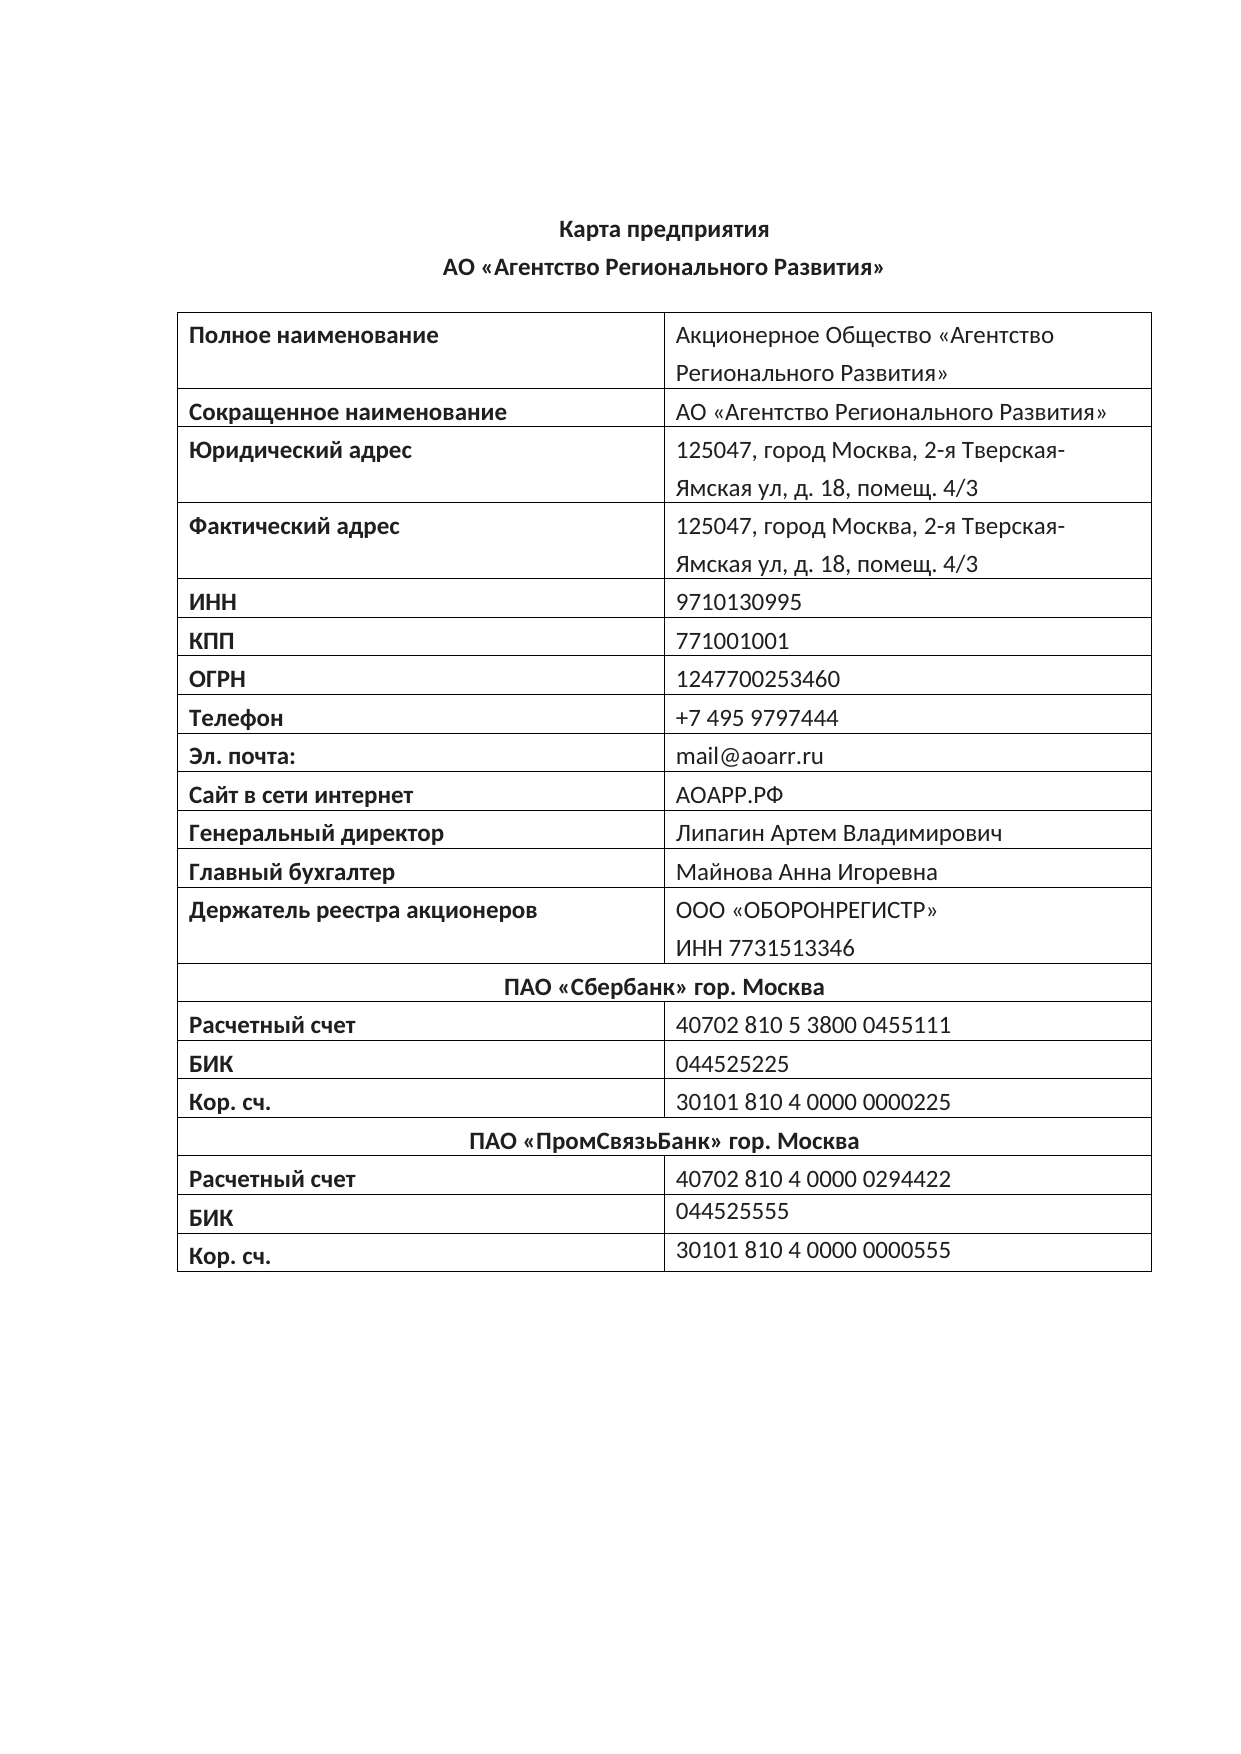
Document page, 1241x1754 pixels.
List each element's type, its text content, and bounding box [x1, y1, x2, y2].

table_cell 125047, город Москва, 2-я Тверская-Ямская ул, д. 18, помещ. 4/3 [665, 503, 1151, 578]
table_cell Сайт в сети интернет [178, 772, 664, 809]
table_cell 9710130995 [665, 579, 1151, 617]
table_cell Майнова Анна Игоревна [665, 849, 1151, 887]
table_cell АОАРР.РФ [665, 772, 1151, 809]
table_cell Телефон [178, 695, 664, 732]
table_cell 30101 810 4 0000 0000555 [665, 1234, 1151, 1271]
table_header Акционерное Общество «Агентство Регионального Развития» [665, 313, 1151, 388]
table_cell 40702 810 5 3800 0455111 [665, 1002, 1151, 1040]
table_cell 125047, город Москва, 2-я Тверская-Ямская ул, д. 18, помещ. 4/3 [665, 427, 1151, 502]
table_header Полное наименование [178, 313, 664, 388]
table_cell Сокращенное наименование [178, 389, 664, 426]
table_cell 044525225 [665, 1041, 1151, 1078]
table_cell Юридический адрес [178, 427, 664, 502]
table_cell Главный бухгалтер [178, 849, 664, 887]
table_cell КПП [178, 618, 664, 655]
text АО «Агентство Регионального Развития» [177, 244, 1152, 281]
table_cell Кор. сч. [178, 1234, 664, 1271]
table_cell Эл. почта: [178, 734, 664, 771]
table_cell 40702 810 4 0000 0294422 [665, 1156, 1151, 1194]
table_cell 771001001 [665, 618, 1151, 655]
table_cell ПАО «ПромСвязьБанк» гор. Москва [178, 1118, 1151, 1155]
text Карта предприятия [177, 206, 1152, 244]
table_cell 30101 810 4 0000 0000225 [665, 1079, 1151, 1117]
table_cell БИК [178, 1195, 664, 1232]
table_cell Расчетный счет [178, 1156, 664, 1194]
table_cell +7 495 9797444 [665, 695, 1151, 732]
table_cell Генеральный директор [178, 811, 664, 848]
table_cell 044525555 [665, 1195, 1151, 1232]
table_cell Кор. сч. [178, 1079, 664, 1117]
table_cell Держатель реестра акционеров [178, 888, 664, 963]
table_cell ОГРН [178, 656, 664, 694]
table_cell 1247700253460 [665, 656, 1151, 694]
table_cell ПАО «Сбербанк» гор. Москва [178, 964, 1151, 1001]
table_cell Липагин Артем Владимирович [665, 811, 1151, 848]
table_cell ООО «ОБОРОНРЕГИСТР» ИНН 7731513346 [665, 888, 1151, 963]
table_cell Фактический адрес [178, 503, 664, 578]
table_cell ИНН [178, 579, 664, 617]
table_cell АО «Агентство Регионального Развития» [665, 389, 1151, 426]
table_cell БИК [178, 1041, 664, 1078]
table_cell mail@aoarr.ru [665, 734, 1151, 771]
table_cell Расчетный счет [178, 1002, 664, 1040]
